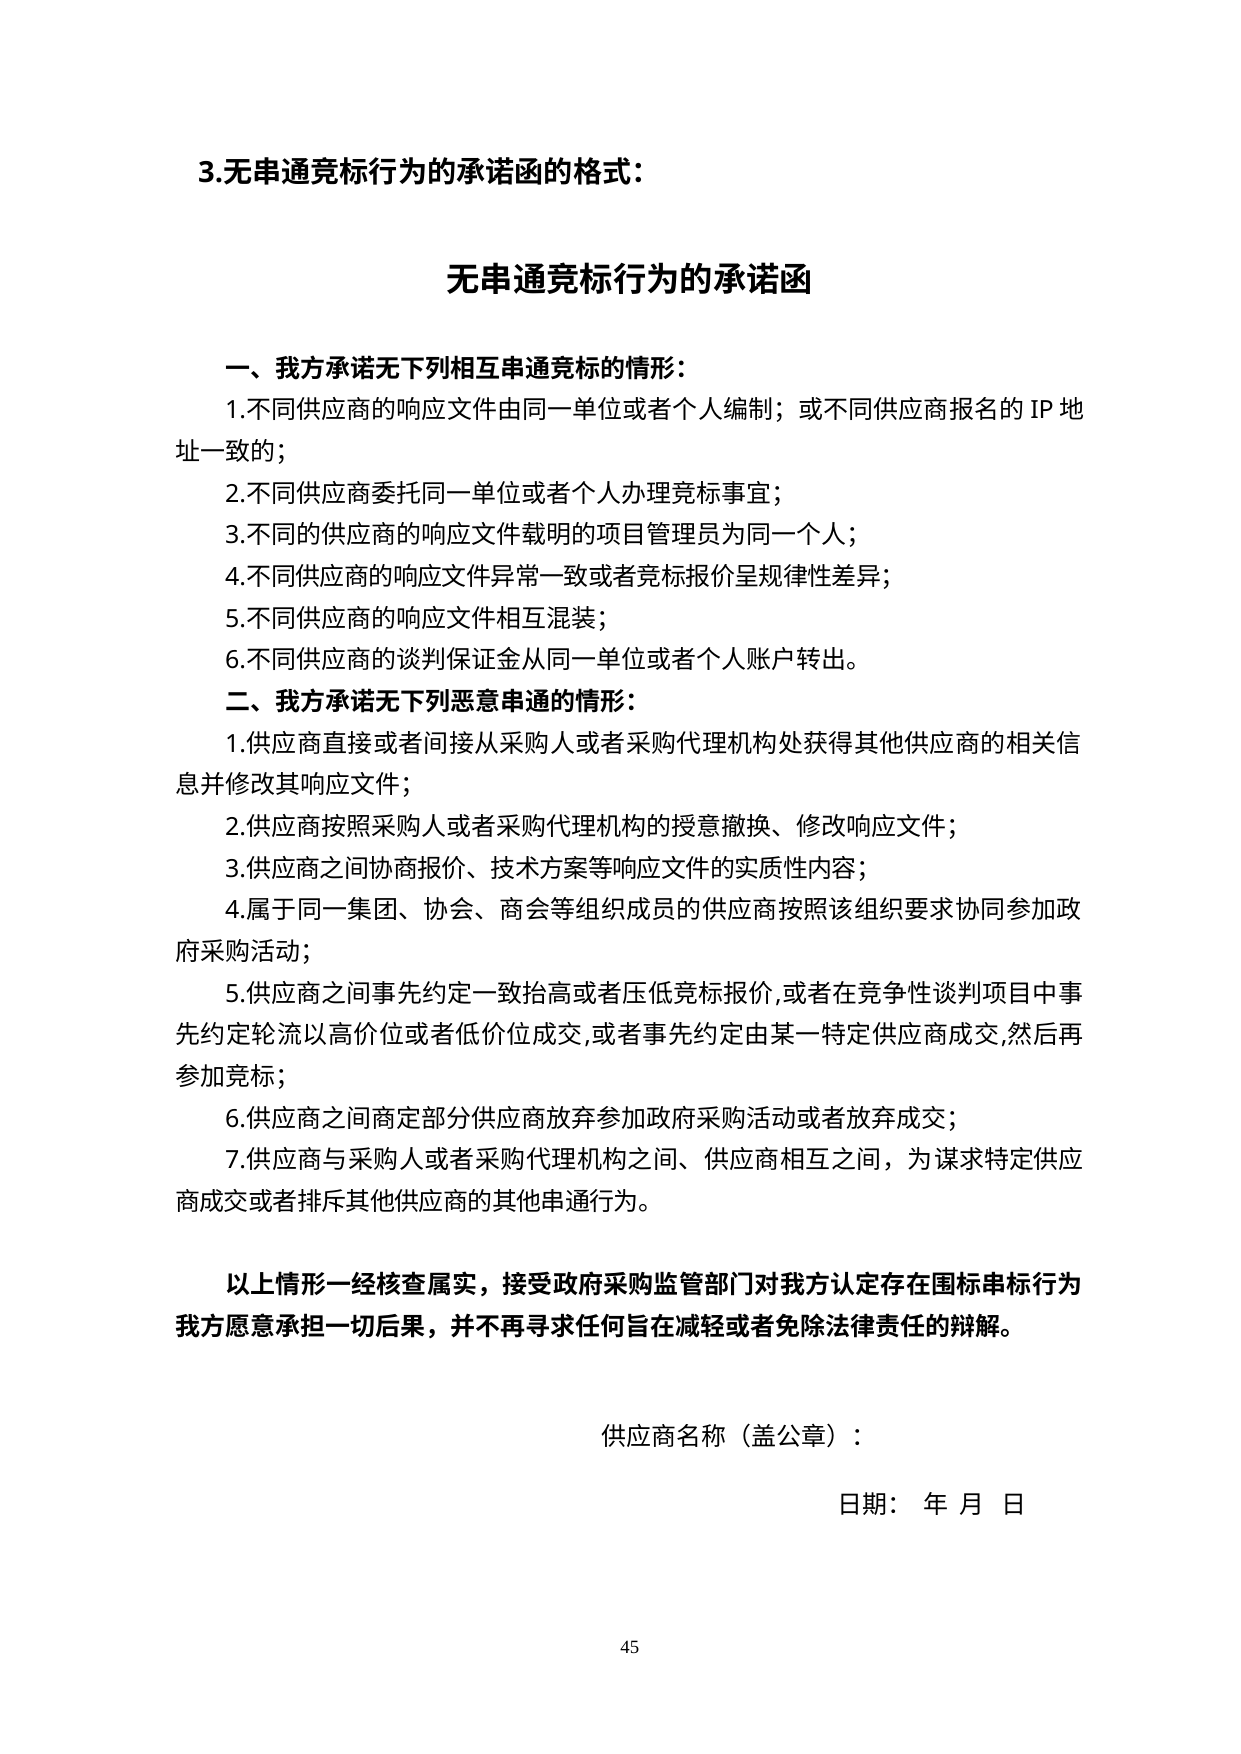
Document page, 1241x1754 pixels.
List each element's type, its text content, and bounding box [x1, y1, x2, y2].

text 一、我方承诺无下列相互串通竞标的情形： [175, 344, 1084, 385]
text 供应商名称（盖公章）： [602, 1416, 1084, 1452]
text 6.不同供应商的谈判保证金从同一单位或者个人账户转出。 [175, 635, 1084, 677]
text 4.属于同一集团、协会、商会等组织成员的供应商按照该组织要求协同参加政府采购活动； [175, 885, 1084, 969]
text 以上情形一经核查属实，接受政府采购监管部门对我方认定存在围标串标行为，我方愿意承担一切后果，并不再寻求任何旨在减轻或者免除法律责任的辩解。 [175, 1260, 1084, 1344]
text 5.不同供应商的响应文件相互混装； [175, 594, 1084, 635]
text 二、我方承诺无下列恶意串通的情形： [175, 677, 1084, 719]
text 4.不同供应商的响应文件异常一致或者竞标报价呈规律性差异； [175, 552, 1084, 594]
text 1.不同供应商的响应文件由同一单位或者个人编制；或不同供应商报名的IP地址一致的； [175, 385, 1084, 469]
text 5.供应商之间事先约定一致抬高或者压低竞标报价,或者在竞争性谈判项目中事先约定轮流以高价位或者低价位成交,或者事先约定由某一特定供应商成交,然后再参加竞标； [175, 969, 1084, 1094]
text 2.不同供应商委托同一单位或者个人办理竞标事宜； [175, 469, 1084, 510]
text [175, 1471, 1084, 1525]
text 1.供应商直接或者间接从采购人或者采购代理机构处获得其他供应商的相关信息并修改其响应文件； [175, 719, 1084, 802]
text 无串通竞标行为的承诺函 [175, 248, 1084, 302]
text 3.无串通竞标行为的承诺函的格式： [175, 139, 1084, 194]
text 3.不同的供应商的响应文件载明的项目管理员为同一个人； [175, 510, 1084, 552]
text 2.供应商按照采购人或者采购代理机构的授意撤换、修改响应文件； [175, 802, 1084, 844]
text 6.供应商之间商定部分供应商放弃参加政府采购活动或者放弃成交； [175, 1094, 1084, 1135]
text 3.供应商之间协商报价、技术方案等响应文件的实质性内容； [175, 844, 1084, 885]
text 7.供应商与采购人或者采购代理机构之间、供应商相互之间，为谋求特定供应商成交或者排斥其他供应商的其他串通行为。 [175, 1135, 1084, 1219]
